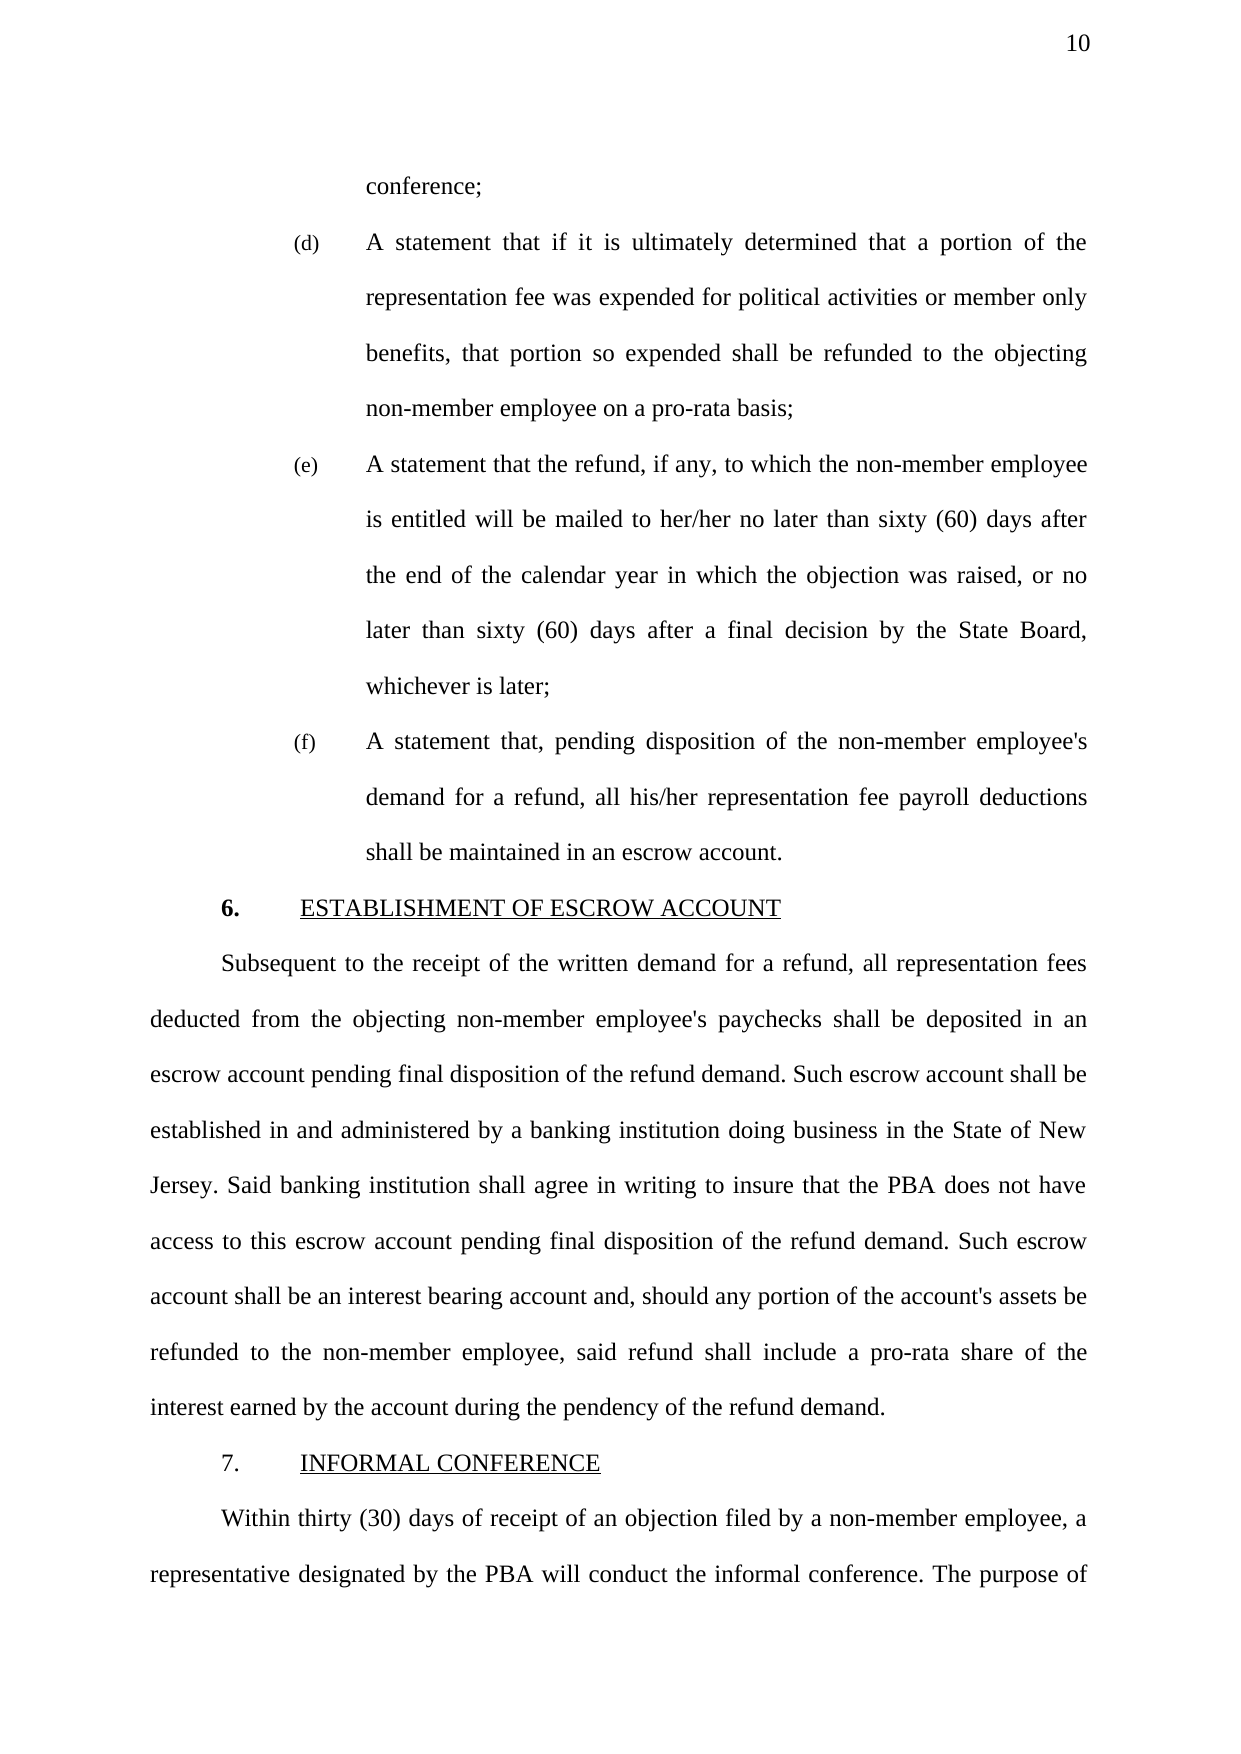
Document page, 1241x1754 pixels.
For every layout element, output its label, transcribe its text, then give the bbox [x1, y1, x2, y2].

list A statement that, pending disposition of the non-member employee's demand for a refund, all his/her representation fee payroll deductions shall be maintained in an escrow account. [294, 705, 1088, 872]
list A statement that if it is ultimately determined that a portion of the representation fee was expended for political activities or member only benefits, that portion so expended shall be refunded to the objecting non-member employee on a pro-rata basis; [294, 206, 1088, 428]
subtitle ESTABLISHMENT OF ESCROW ACCOUNT [150, 872, 1090, 927]
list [294, 150, 1090, 206]
list A statement that the refund, if any, to which the non-member employee is entitled will be mailed to her/her no later than sixty (60) days after the end of the calendar year in which the objection was raised, or no later than sixty (60) days after a final decision by the State Board, whichever is later; [294, 428, 1088, 705]
subtitle 7. INFORMAL CONFERENCE [150, 1427, 1090, 1482]
text Subsequent to the receipt of the written demand for a refund, all representation fees deducted from the objecting non-member employee's paychecks shall be deposited in an escrow account pending final disposition of the refund demand. Such escrow account shall be established in and administered by a banking institution doing business in the State of New Jersey. Said banking institution shall agree in writing to insure that the PBA does not have access to this escrow account pending final disposition of the refund demand. Such escrow account shall be an interest bearing account and, should any portion of the account's assets be refunded to the non-member employee, said refund shall include a pro-rata share of the interest earned by the account during the pendency of the refund demand. [150, 927, 1088, 1427]
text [150, 1482, 1088, 1593]
